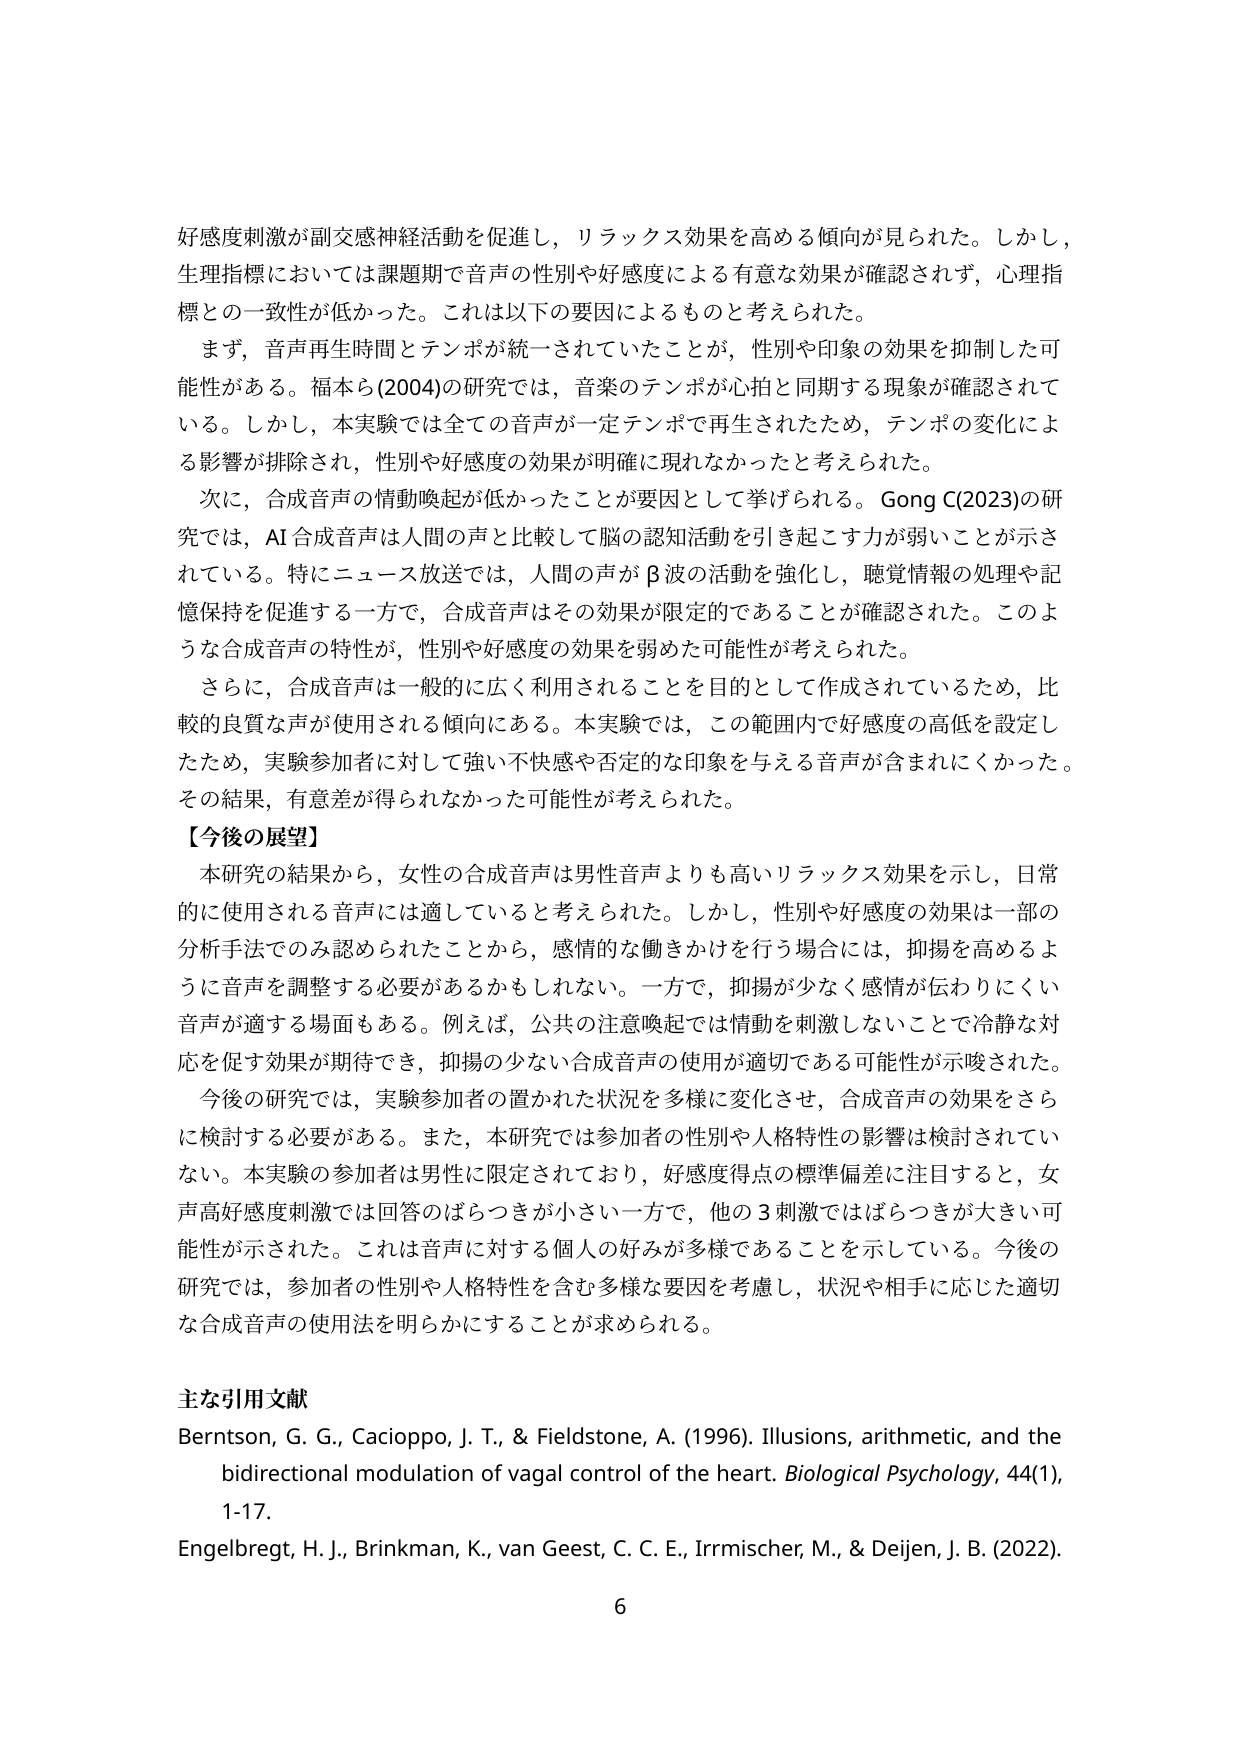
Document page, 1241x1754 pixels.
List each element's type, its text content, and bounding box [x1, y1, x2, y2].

text 次に，合成音声の情動喚起が低かったことが要因として挙げられる。Gong C(2023)の研究では，AI合成音声は人間の声と比較して脳の認知活動を引き起こす力が弱いことが示されている。特にニュース放送では，人間の声がβ波の活動を強化し，聴覚情報の処理や記憶保持を促進する一方で，合成音声はその効果が限定的であることが確認された。このような合成音声の特性が，性別や好感度の効果を弱めた可能性が考えられた。 [177, 479, 1063, 667]
text 今後の研究では，実験参加者の置かれた状況を多様に変化させ，合成音声の効果をさらに検討する必要がある。また，本研究では参加者の性別や人格特性の影響は検討されていない。本実験の参加者は男性に限定されており，好感度得点の標準偏差に注目すると，女声高好感度刺激では回答のばらつきが小さい一方で，他の3刺激ではばらつきが大きい可能性が示された。これは音声に対する個人の好みが多様であることを示している。今後の研究では，参加者の性別や人格特性を含む多様な要因を考慮し，状況や相手に応じた適切な合成音声の使用法を明らかにすることが求められる。 [177, 1079, 1063, 1342]
text Berntson, G. G., Cacioppo, J. T., & Fieldstone, A. (1996). Illusions, arithmetic, and the bidirectional modulation of vagal control of the heart. Biological Psychology, 44(1), 1-17. [177, 1417, 1063, 1529]
text さらに，合成音声は一般的に広く利用されることを目的として作成されているため，比較的良質な声が使用される傾向にある。本実験では，この範囲内で好感度の高低を設定したため，実験参加者に対して強い不快感や否定的な印象を与える音声が含まれにくかった。その結果，有意差が得られなかった可能性が考えられた。 [177, 667, 1063, 817]
text まず，音声再生時間とテンポが統一されていたことが，性別や印象の効果を抑制した可能性がある。福本ら(2004)の研究では，音楽のテンポが心拍と同期する現象が確認されている。しかし，本実験では全ての音声が一定テンポで再生されたため，テンポの変化による影響が排除され，性別や好感度の効果が明確に現れなかったと考えられた。 [177, 329, 1063, 479]
text 主な引用文献 [177, 1379, 1063, 1417]
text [177, 1529, 1063, 1567]
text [177, 217, 1063, 329]
text 本研究の結果から，女性の合成音声は男性音声よりも高いリラックス効果を示し，日常的に使用される音声には適していると考えられた。しかし，性別や好感度の効果は一部の分析手法でのみ認められたことから，感情的な働きかけを行う場合には，抑揚を高めるように音声を調整する必要があるかもしれない。一方で，抑揚が少なく感情が伝わりにくい音声が適する場面もある。例えば，公共の注意喚起では情動を刺激しないことで冷静な対応を促す効果が期待でき，抑揚の少ない合成音声の使用が適切である可能性が示唆された。 [177, 854, 1063, 1079]
text 【今後の展望】 [177, 817, 1063, 854]
